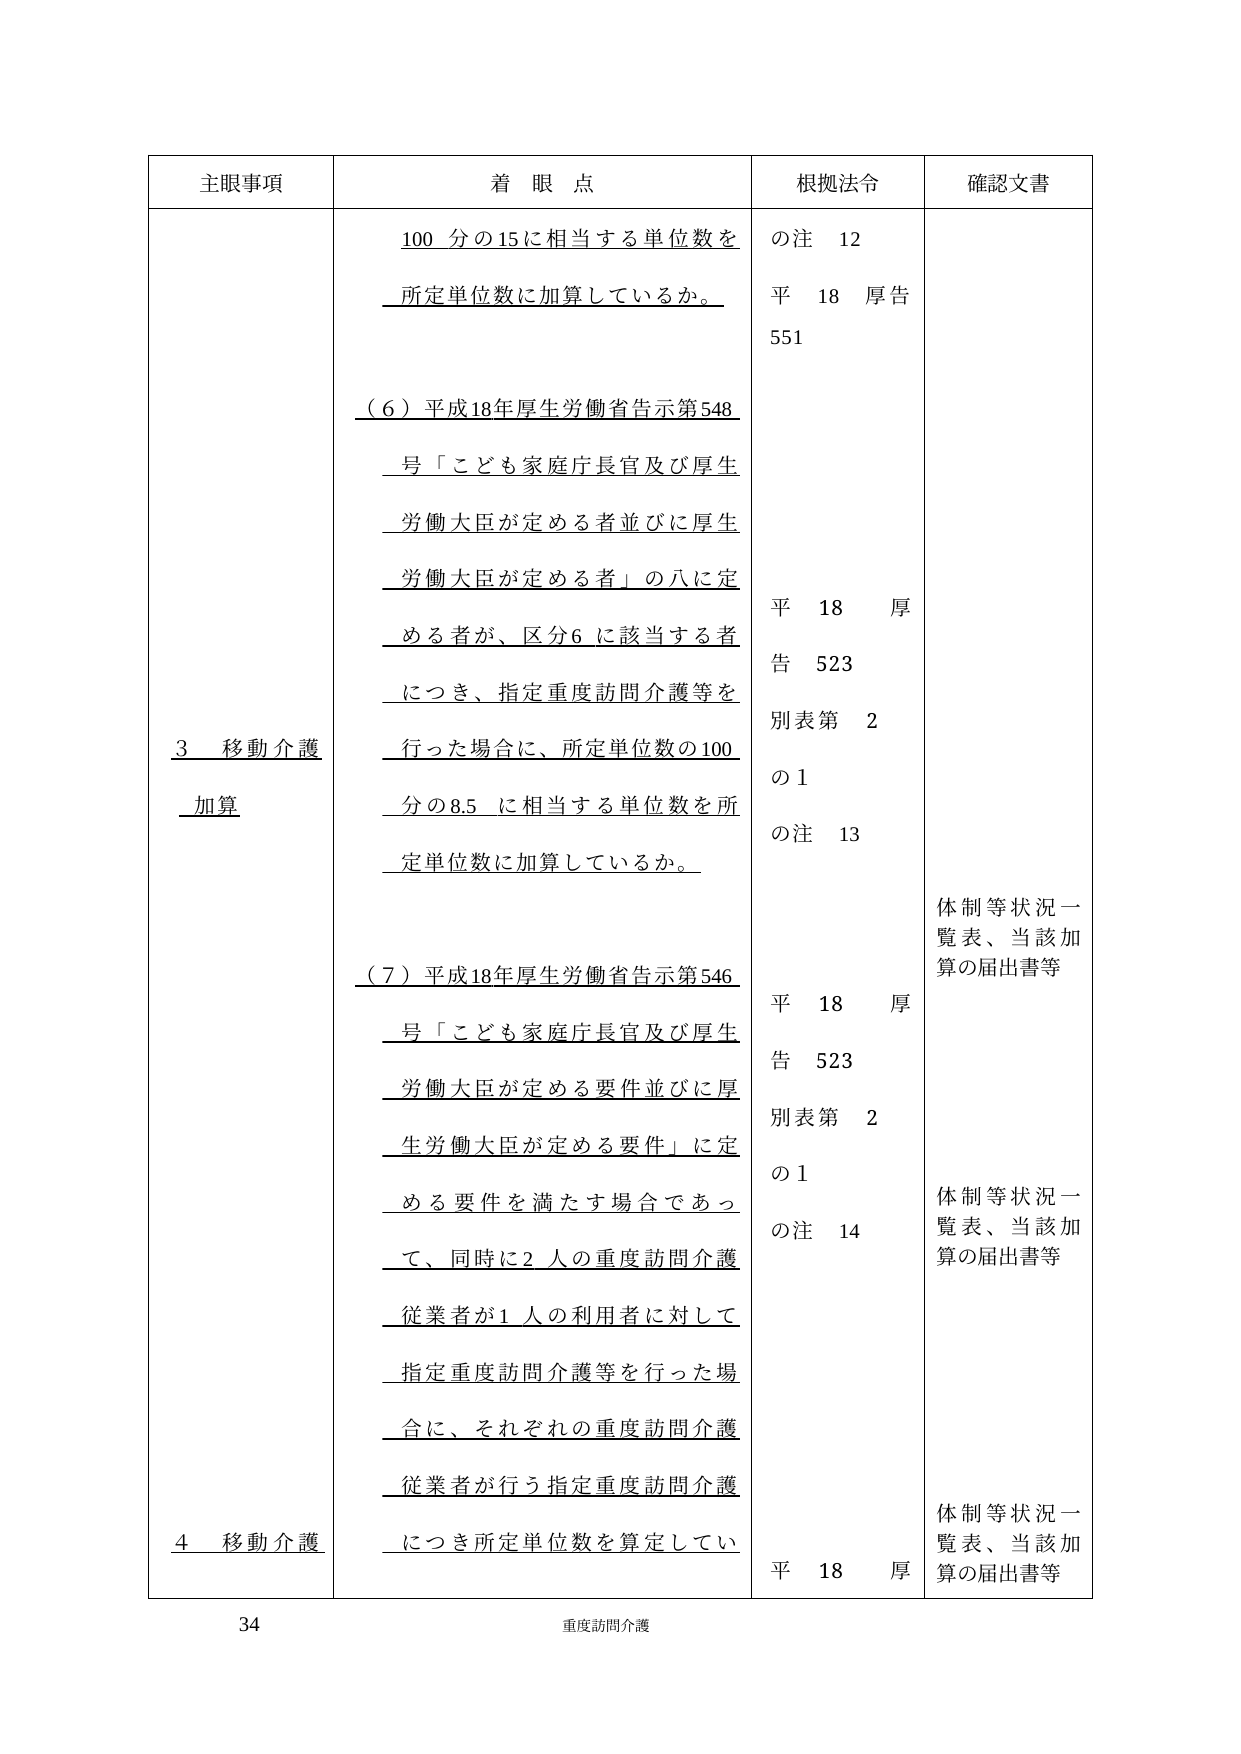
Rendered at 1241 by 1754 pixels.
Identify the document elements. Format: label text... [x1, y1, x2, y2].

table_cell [334, 209, 751, 1598]
table_header 着 眼 点 [334, 156, 751, 208]
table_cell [149, 209, 333, 1598]
table_header 根拠法令 [752, 156, 924, 208]
table_header 確認文書 [925, 156, 1092, 208]
table_header 主眼事項 [149, 156, 333, 208]
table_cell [925, 209, 1092, 1598]
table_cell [752, 209, 924, 1598]
